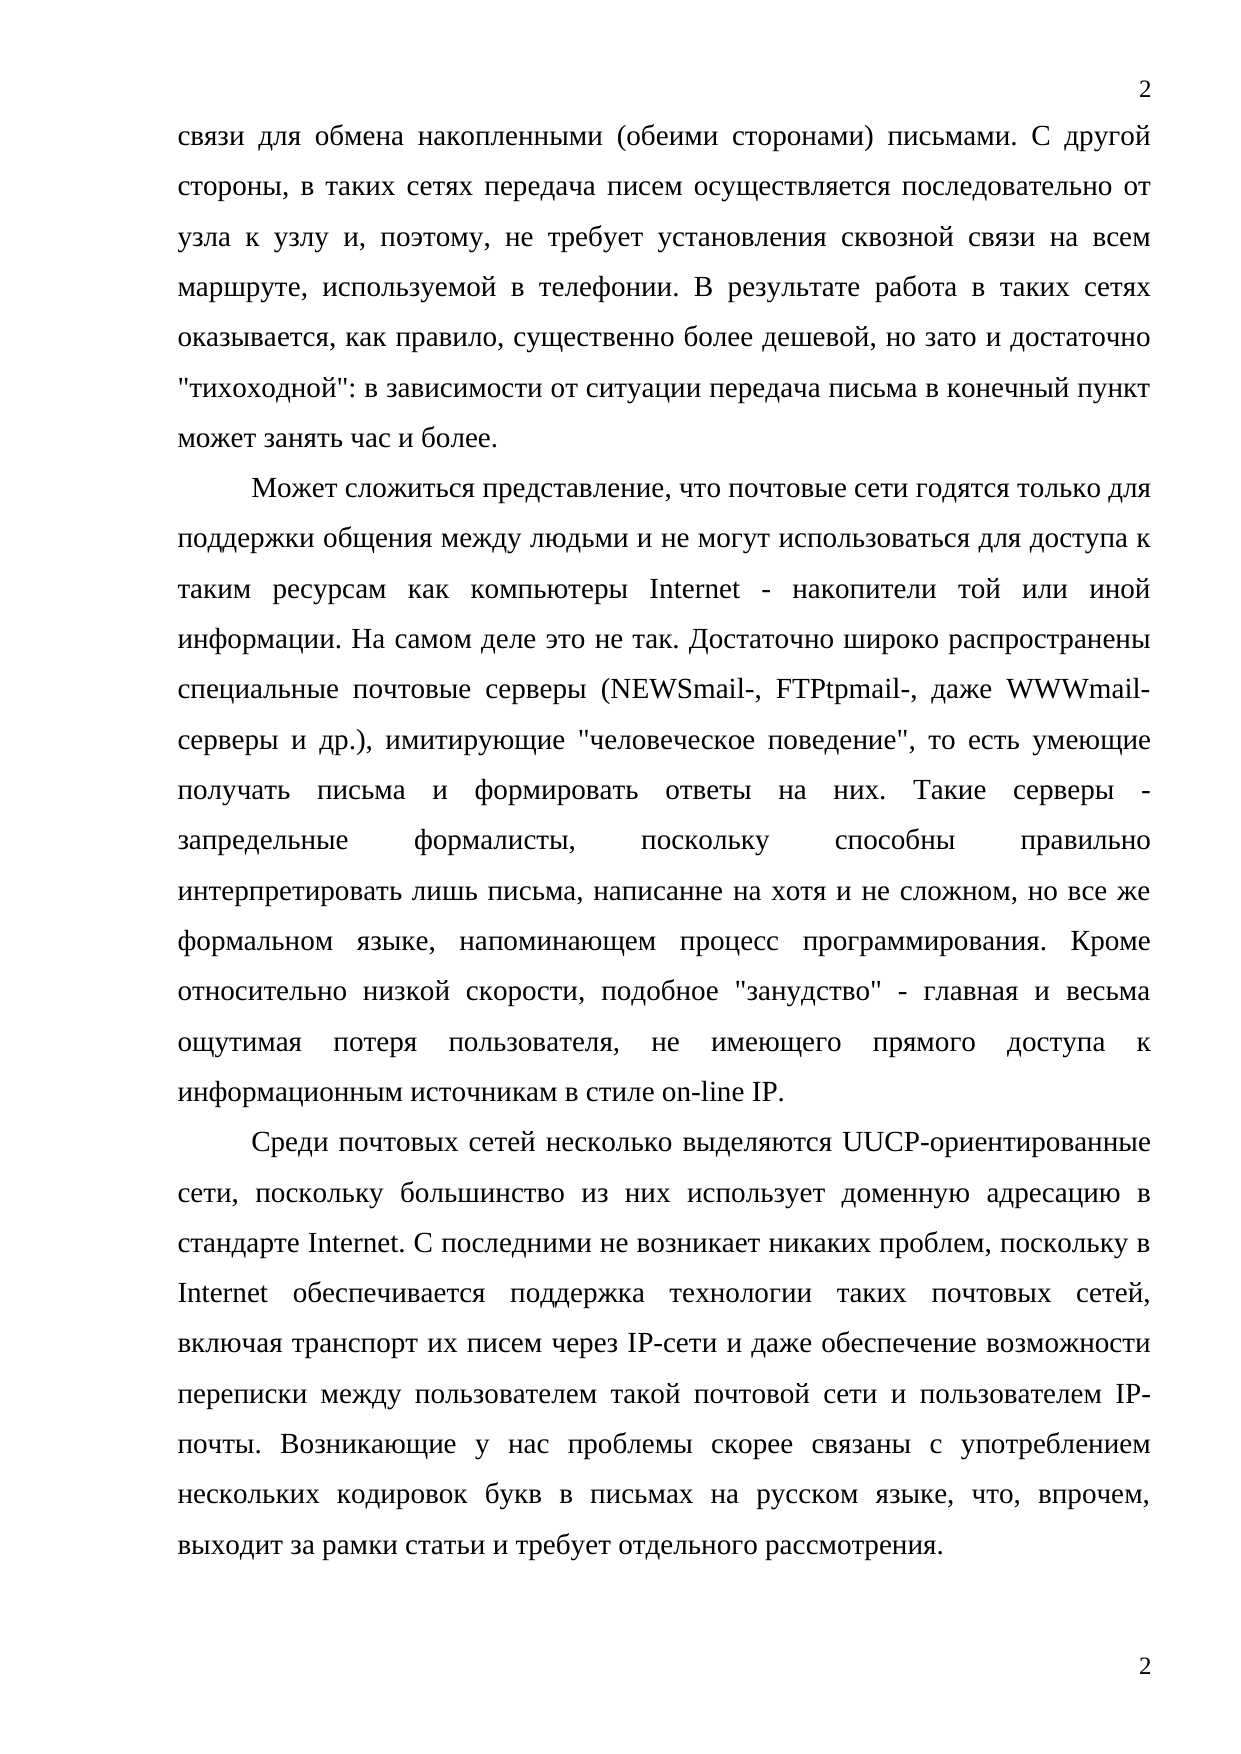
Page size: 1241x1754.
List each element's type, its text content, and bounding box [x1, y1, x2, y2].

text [177, 118, 1152, 453]
text Может сложиться представление, что почтовые сети годятся только для поддержки общения между людьми и не могут использоваться для доступа к таким ресурсам как компьютеры Internet - накопители той или иной информации. На самом деле это не так. Достаточно шиpоко pаспpостpанены специальные почтовые сеpвеpы (NEWSmail-, FTPtpmail-, даже WWWmail-серверы и др.), имитирующие "человеческое поведение", то есть умеющие получать письма и формировать ответы на них. Такие серверы - запpедельные фоpмалисты, поскольку способны пpавильно интеpпpетиpовать лишь письма, написанне на хотя и не сложном, но все же формальном языке, напоминающем процесс программирования. Кроме относительно низкой скорости, подобное "занудство" - главная и весьма ощутимая потеря пользователя, не имеющего прямого доступа к информационным источникам в стиле on-line IP. [177, 470, 1152, 1108]
text Среди почтовых сетей несколько выделяются UUCP-ориентированные сети, поскольку большинство из них использует доменную адресацию в стандарте Internet. С последними не возникает никаких проблем, поскольку в Internet обеспечивается поддержка технологии таких почтовых сетей, включая транспорт их писем через IP-сети и даже обеспечение возможности переписки между пользователем такой почтовой сети и пользователем IP-почты. Возникающие у нас проблемы скорее связаны с употреблением нескольких кодировок букв в письмах на русском языке, что, впрочем, выходит за рамки статьи и требует отдельного рассмотрения. [177, 1124, 1152, 1560]
